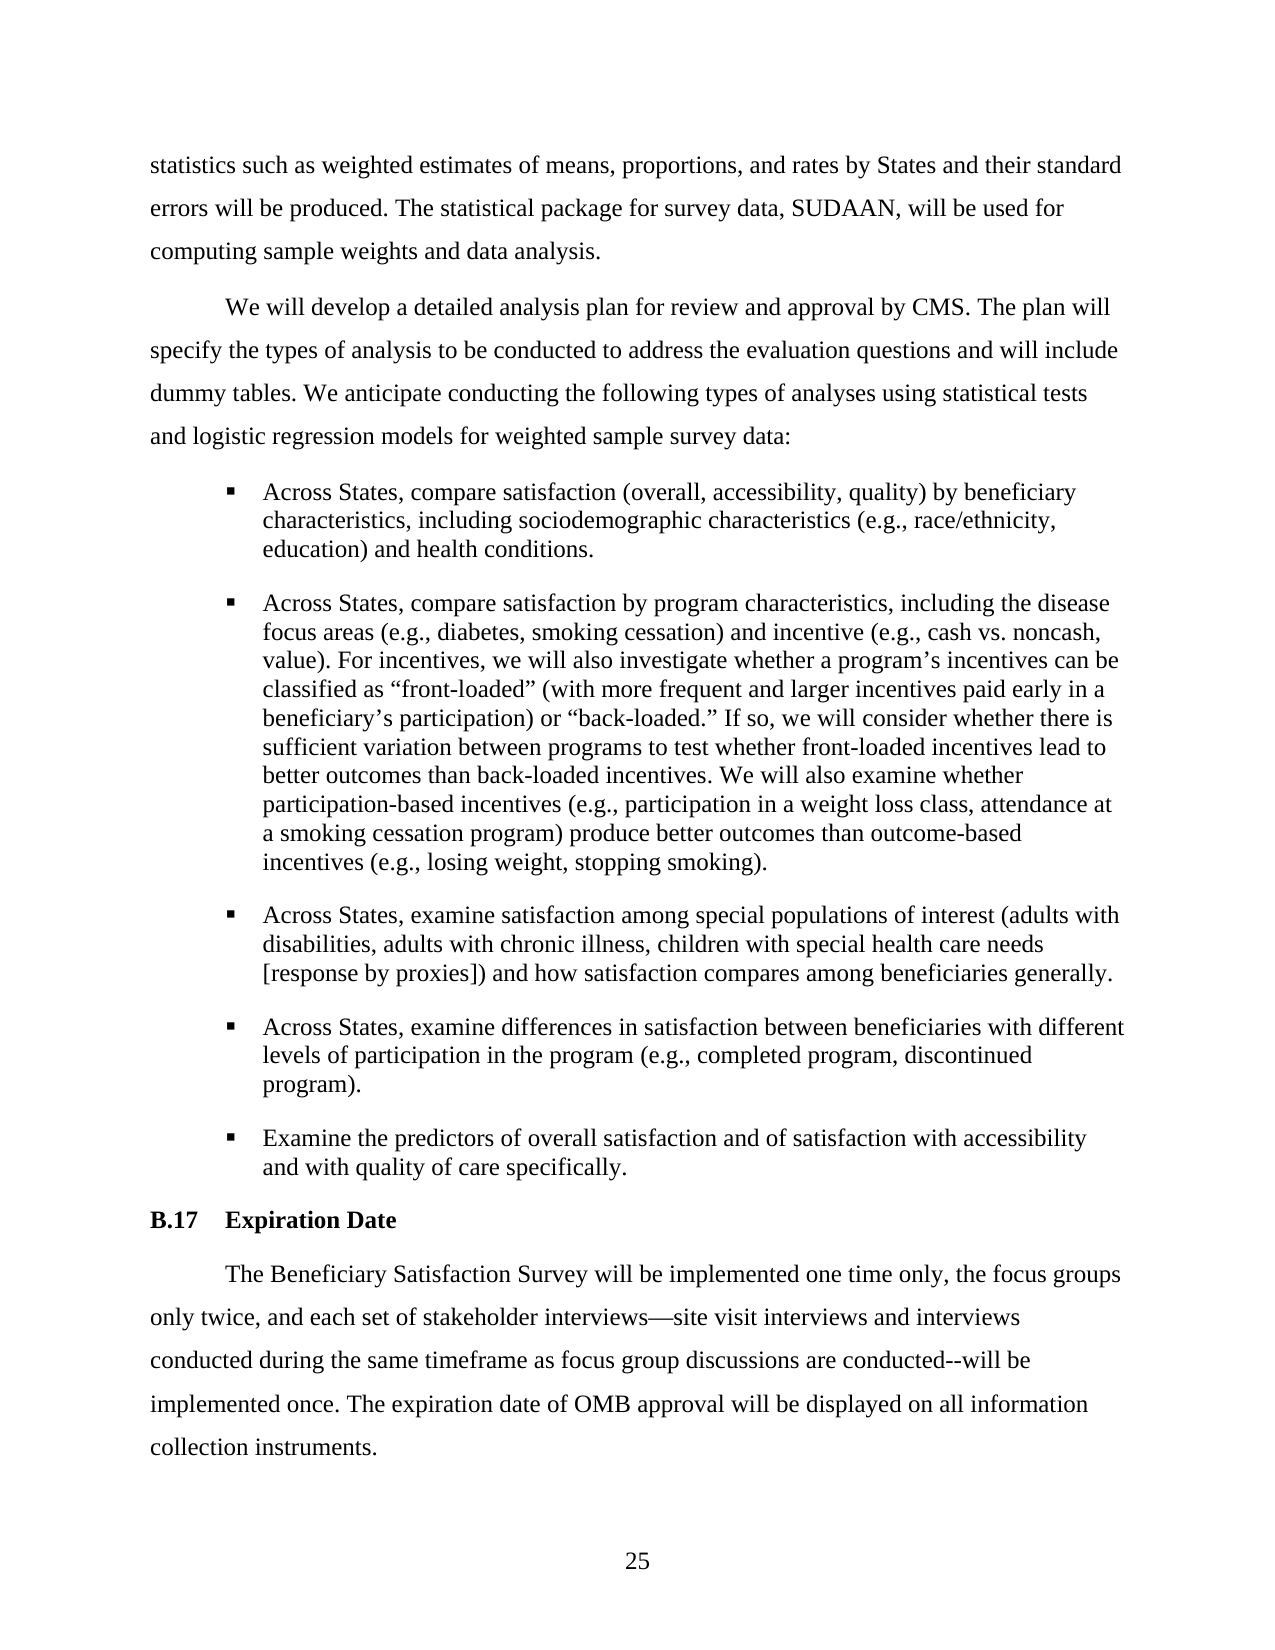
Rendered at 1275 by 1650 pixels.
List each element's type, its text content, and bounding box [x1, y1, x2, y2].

text Across States, examine differences in satisfaction between beneficiaries with different levels of participation in the program (e.g., completed program, discontinued program). [225, 1012, 1125, 1098]
subtitle B.17 Expiration Date [150, 1206, 1125, 1234]
text Examine the predictors of overall satisfaction and of satisfaction with accessibility and with quality of care specifically. [225, 1123, 1125, 1181]
text Across States, examine satisfaction among special populations of interest (adults with disabilities, adults with chronic illness, children with special health care needs [response by proxies]) and how satisfaction compares among beneficiaries generally. [225, 901, 1125, 987]
text We will develop a detailed analysis plan for review and approval by CMS. The plan will specify the types of analysis to be conducted to address the evaluation questions and will include dummy tables. We anticipate conducting the following types of analyses using statistical tests and logistic regression models for weighted sample survey data: [150, 292, 1125, 450]
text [150, 150, 1125, 265]
text Across States, compare satisfaction (overall, accessibility, quality) by beneficiary characteristics, including sociodemographic characteristics (e.g., race/ethnicity, education) and health conditions. [225, 477, 1125, 563]
text Across States, compare satisfaction by program characteristics, including the disease focus areas (e.g., diabetes, smoking cessation) and incentive (e.g., cash vs. noncash, value). For incentives, we will also investigate whether a program’s incentives can be classified as “front-loaded” (with more frequent and larger incentives paid early in a beneficiary’s participation) or “back-loaded.” If so, we will consider whether there is sufficient variation between programs to test whether front-loaded incentives lead to better outcomes than back-loaded incentives. We will also examine whether participation-based incentives (e.g., participation in a weight loss class, attendance at a smoking cessation program) produce better outcomes than outcome-based incentives (e.g., losing weight, stopping smoking). [225, 588, 1125, 876]
text The Beneficiary Satisfaction Survey will be implemented one time only, the focus groups only twice, and each set of stakeholder interviews—site visit interviews and interviews conducted during the same timeframe as focus group discussions are conducted--will be implemented once. The expiration date of OMB approval will be displayed on all information collection instruments. [150, 1259, 1125, 1461]
